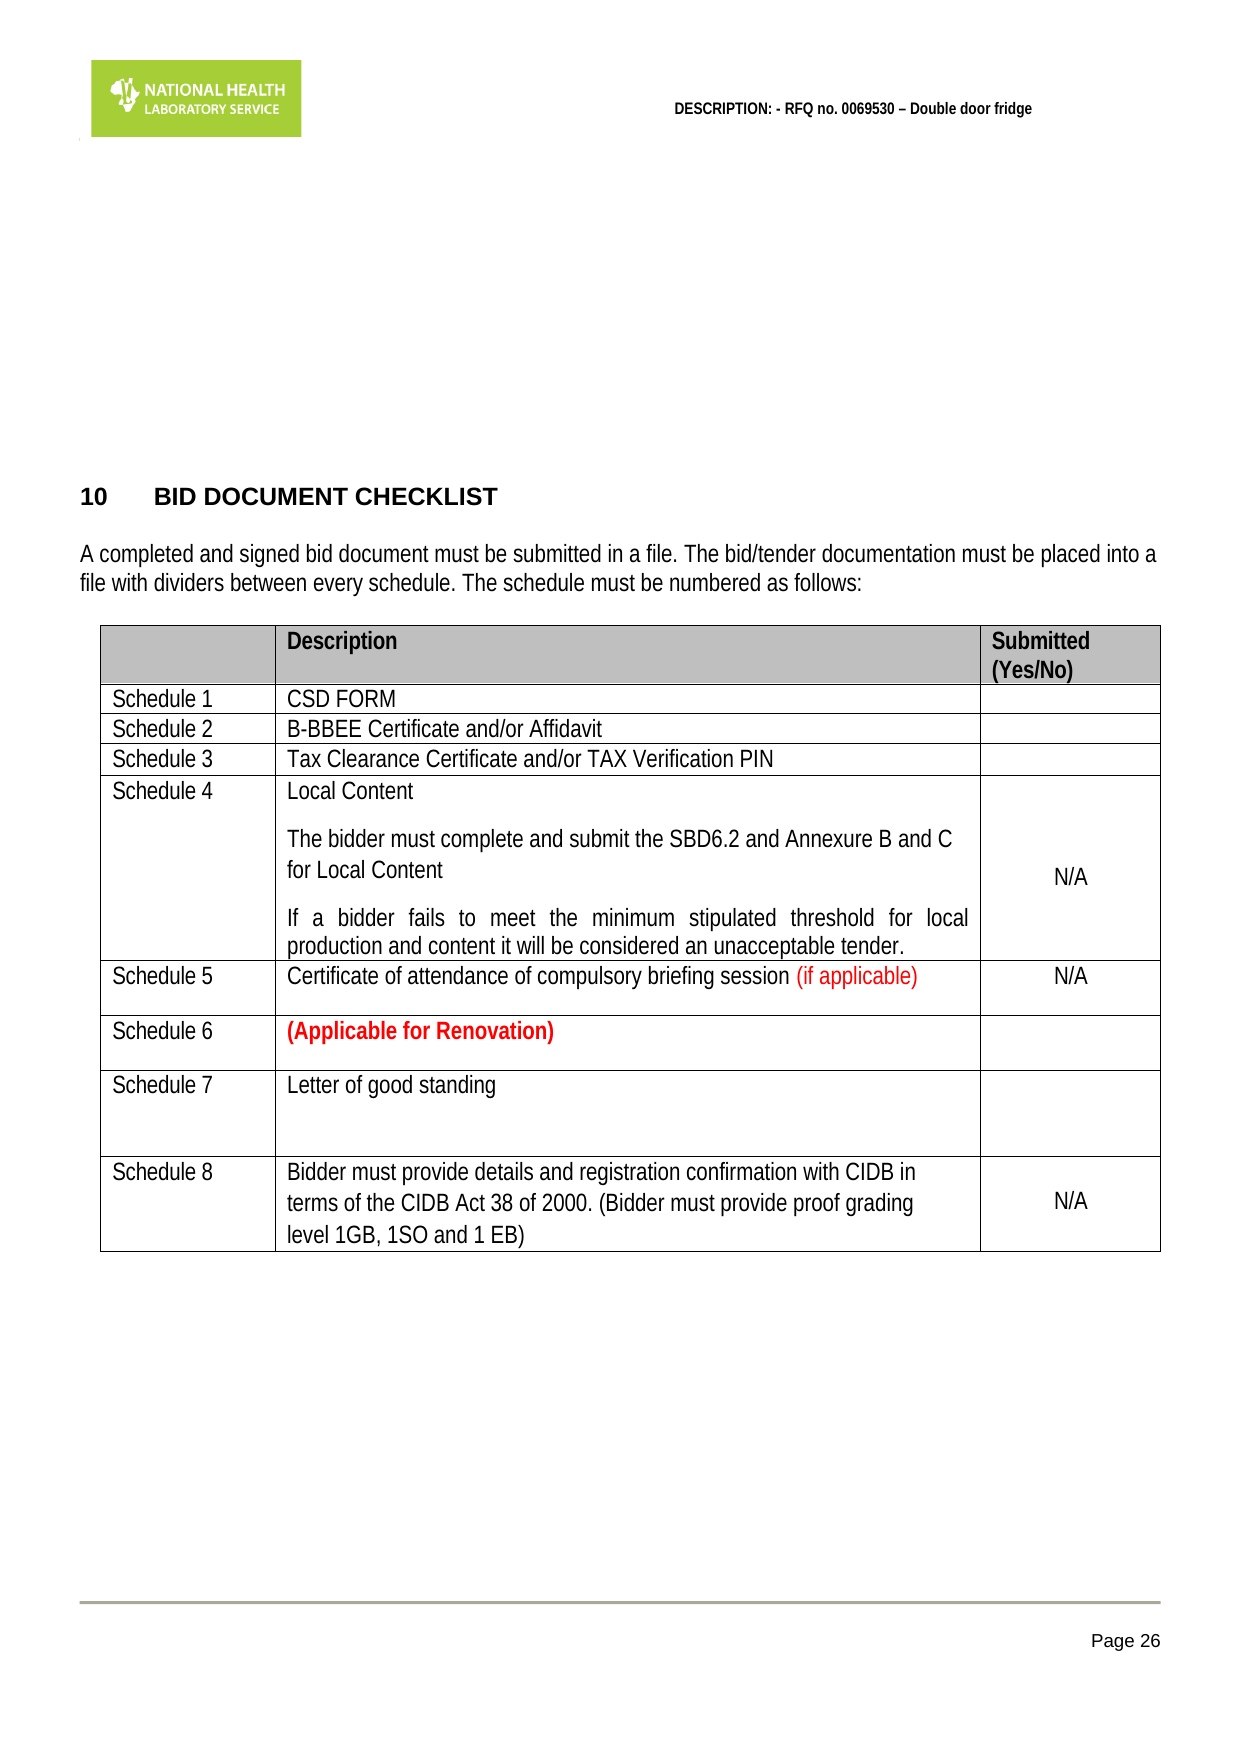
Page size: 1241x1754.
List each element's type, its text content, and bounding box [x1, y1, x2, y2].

table_cell Schedule 8 [101, 1157, 275, 1251]
picture [91, 60, 302, 137]
table_header Submitted (Yes/No) [981, 626, 1160, 683]
table_header Description [276, 626, 980, 683]
table_cell Local Content The bidder must complete and submit the SBD6.2 and Annexure B and C for Local Content If a bidder fails to meet the minimum stipulated threshold for local production and content it will be considered an unacceptable tender. [276, 776, 980, 960]
table_cell [981, 744, 1160, 775]
table_cell Schedule 6 [101, 1016, 275, 1069]
table_cell [981, 714, 1160, 743]
table_cell (Applicable for Renovation) [276, 1016, 980, 1069]
table_cell CSD FORM [276, 685, 980, 713]
table_cell Schedule 1 [101, 685, 275, 713]
table_cell Certificate of attendance of compulsory briefing session (if applicable) [276, 961, 980, 1015]
table_cell Schedule 2 [101, 714, 275, 743]
subtitle BID DOCUMENT CHECKLIST [80, 482, 1161, 510]
table_cell Schedule 4 [101, 776, 275, 960]
table_cell N/A [981, 1157, 1160, 1251]
table_cell Bidder must provide details and registration confirmation with CIDB in terms of the CIDB Act 38 of 2000. (Bidder must provide proof grading level 1GB, 1SO and 1 EB) [276, 1157, 980, 1251]
table_cell N/A [981, 961, 1160, 1015]
table_cell Schedule 5 [101, 961, 275, 1015]
table_cell Schedule 7 [101, 1071, 275, 1156]
table_cell [981, 1016, 1160, 1069]
table_cell Schedule 3 [101, 744, 275, 775]
table_cell Tax Clearance Certificate and/or TAX Verification PIN [276, 744, 980, 775]
table_cell N/A [981, 776, 1160, 960]
text A completed and signed bid document must be submitted in a file. The bid/tender documentation must be placed into a file with dividers between every schedule. The schedule must be numbered as follows: [80, 539, 1161, 596]
table_cell Letter of good standing [276, 1071, 980, 1156]
table_cell [981, 685, 1160, 713]
table_header [101, 626, 275, 683]
table_cell [981, 1071, 1160, 1156]
table_cell B-BBEE Certificate and/or Affidavit [276, 714, 980, 743]
